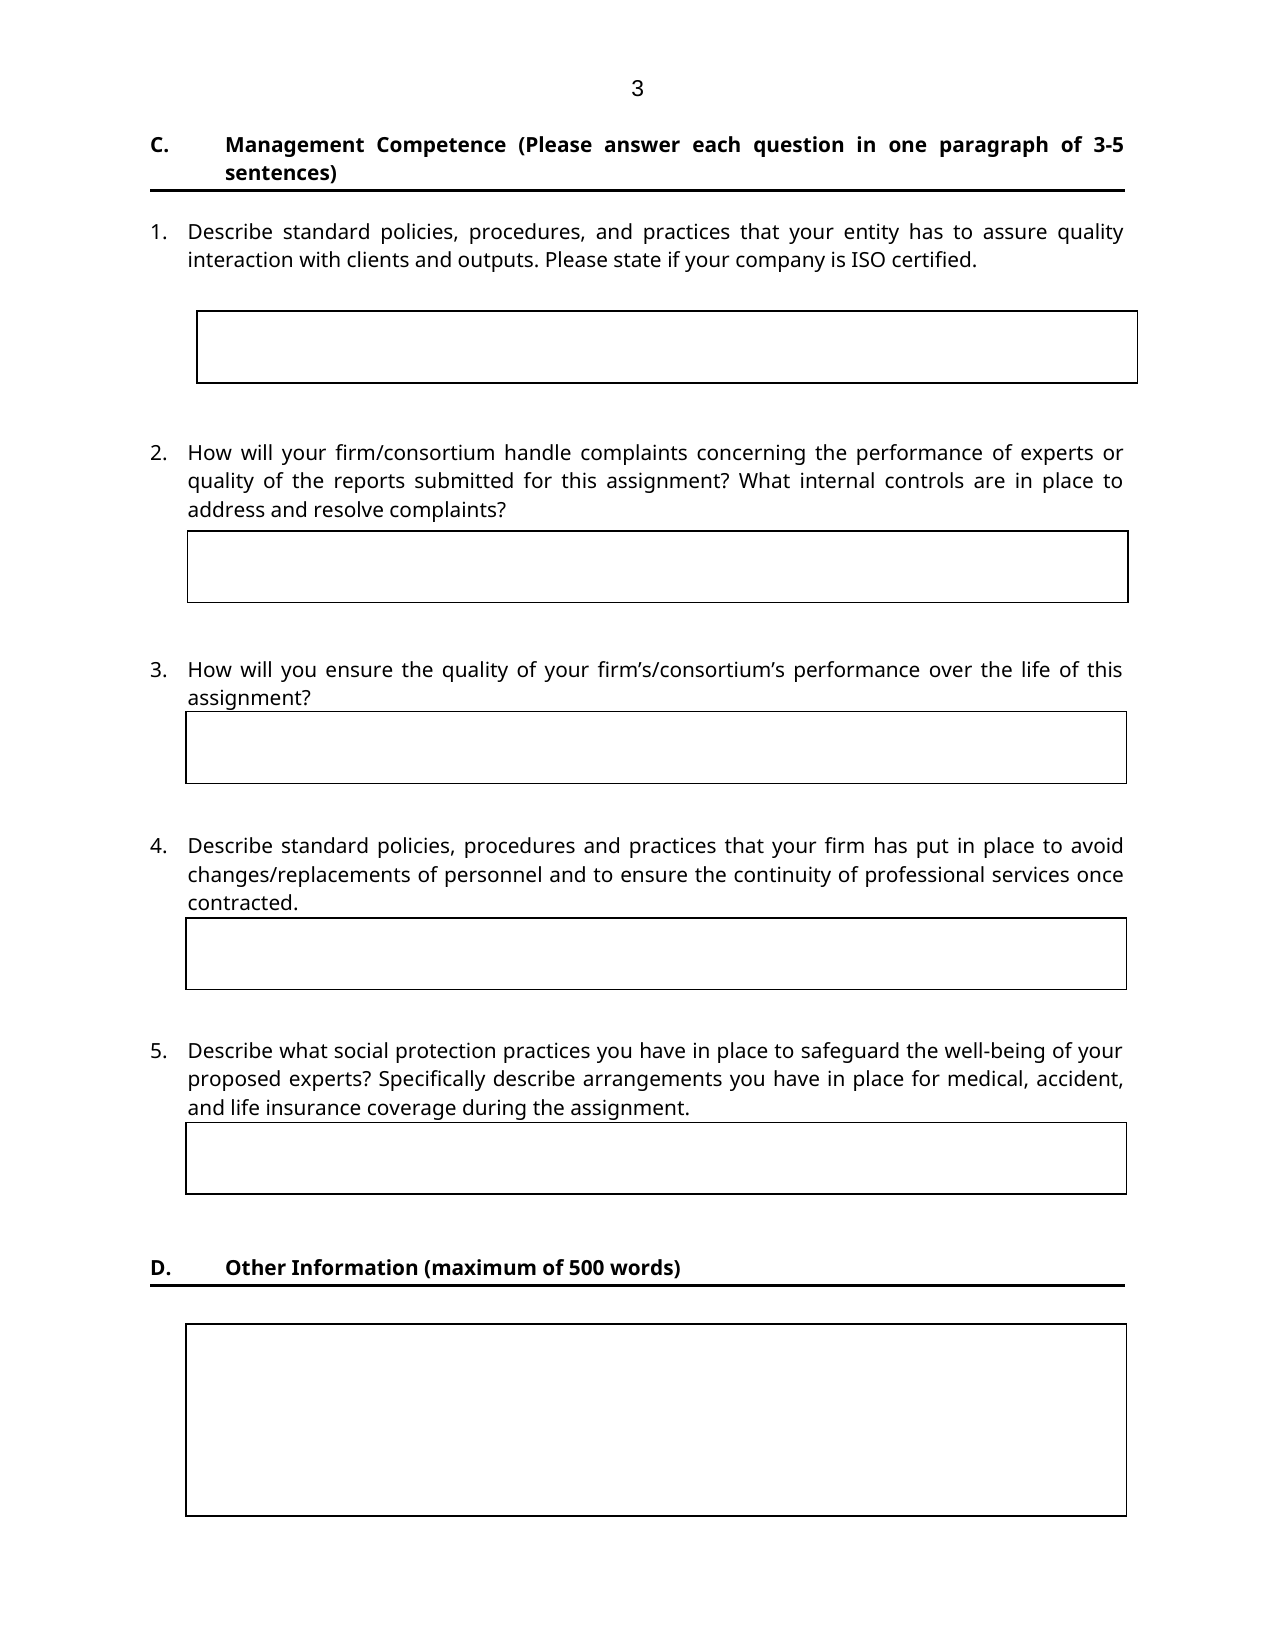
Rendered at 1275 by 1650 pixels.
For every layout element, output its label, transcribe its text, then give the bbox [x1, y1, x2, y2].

list Describe standard policies, procedures, and practices that your entity has to assure quality interaction with clients and outputs. Please state if your company is ISO certified. [150, 217, 1125, 274]
list Describe standard policies, procedures and practices that your firm has put in place to avoid changes/replacements of personnel and to ensure the continuity of professional services once contracted. [150, 831, 1125, 917]
list How will you ensure the quality of your firm’s/consortium’s performance over the life of this assignment? [150, 655, 1125, 712]
list Management Competence (Please answer each question in one paragraph of 3-5 sentences) [150, 130, 1125, 189]
list How will your firm/consortium handle complaints concerning the performance of experts or quality of the reports submitted for this assignment? What internal controls are in place to address and resolve complaints? [150, 438, 1125, 523]
list Other Information (maximum of 500 words) [150, 1253, 1125, 1284]
list Describe what social protection practices you have in place to safeguard the well-being of your proposed experts? Specifically describe arrangements you have in place for medical, accident, and life insurance coverage during the assignment. [150, 1036, 1125, 1121]
